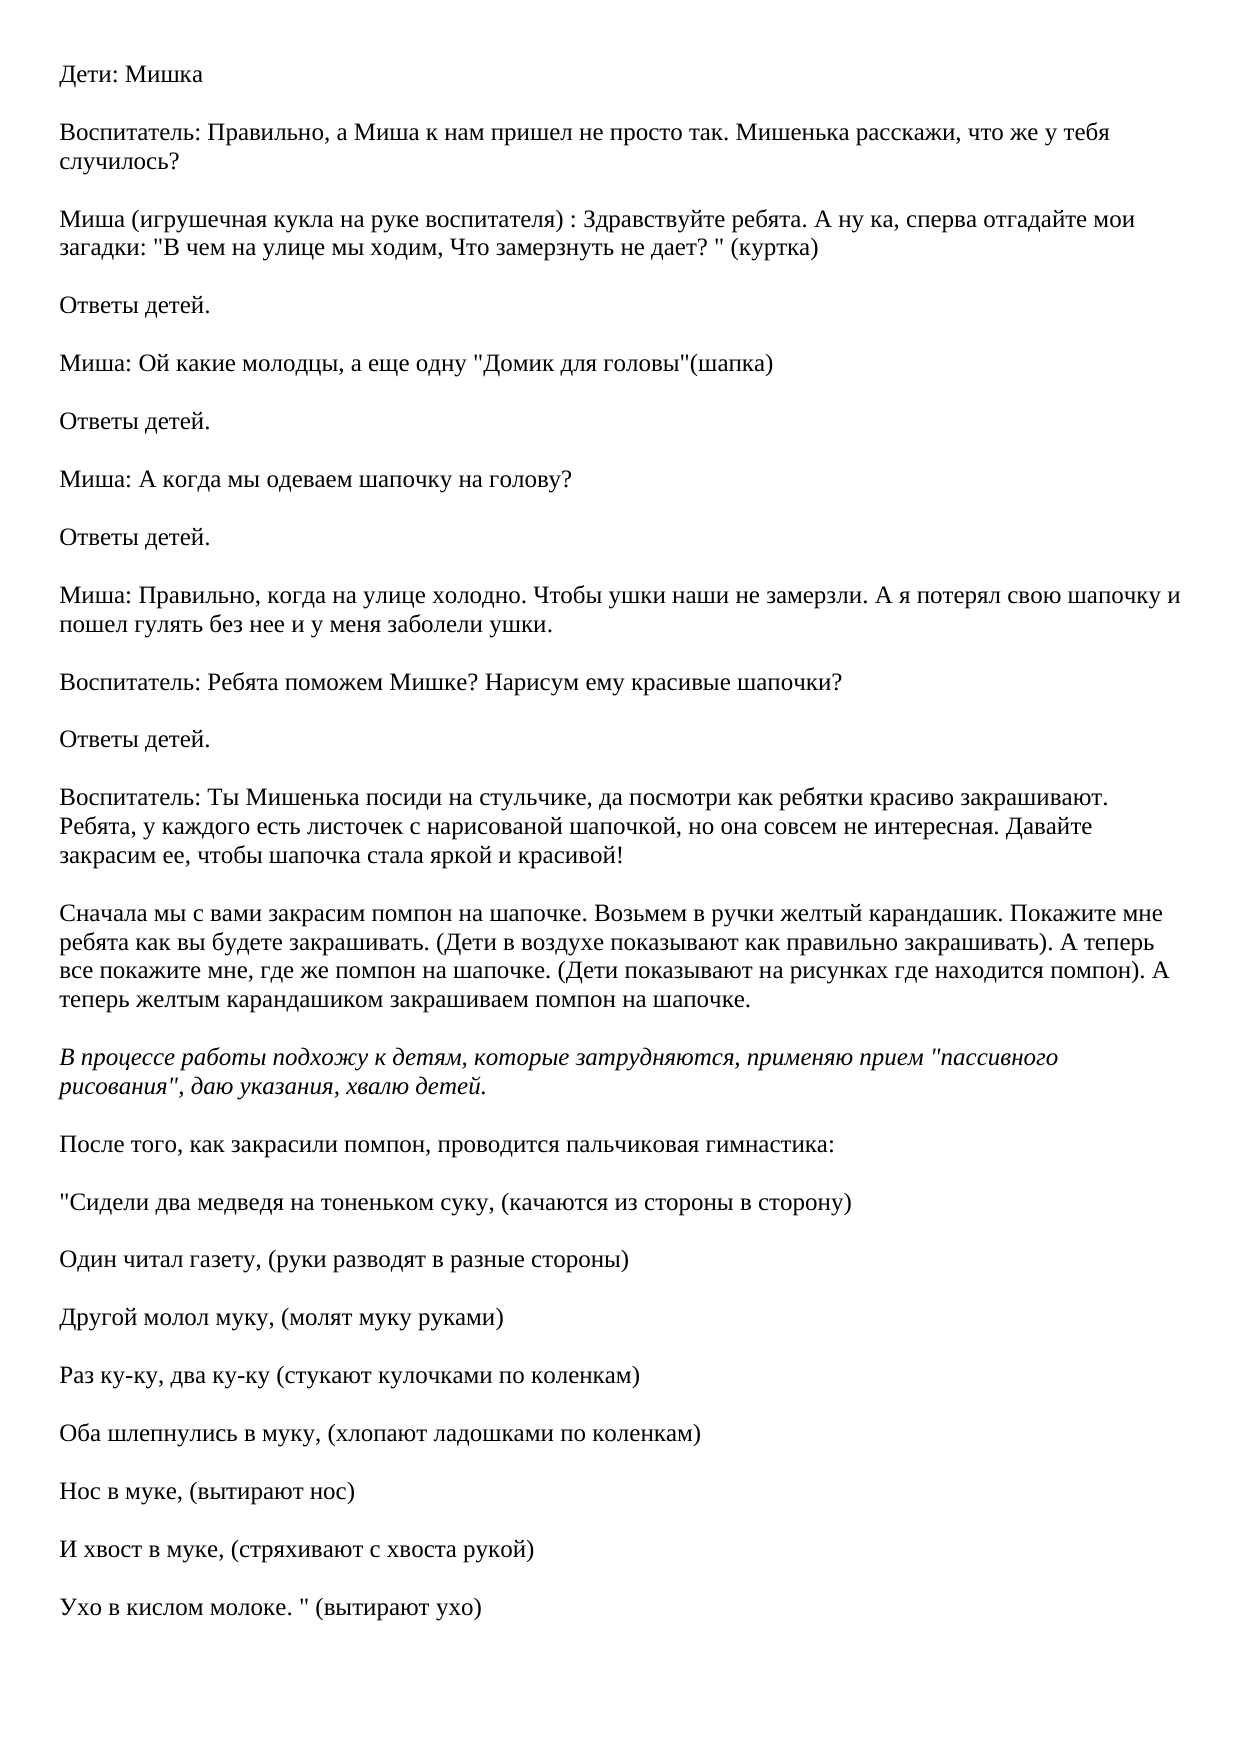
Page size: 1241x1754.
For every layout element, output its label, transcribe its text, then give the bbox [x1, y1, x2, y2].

text Нос в муке, (вытирают нос) [59, 1476, 1181, 1505]
text Воспитатель: Ребята поможем Мишке? Нарисум ему красивые шапочки? [59, 667, 1181, 695]
text В процессе работы подхожу к детям, которые затрудняются, применяю прием "пассивного рисования", даю указания, хвалю детей. [59, 1042, 1181, 1099]
text Дети: Мишка [59, 59, 1181, 88]
text Ухо в кислом молоке. " (вытирают ухо) [59, 1592, 1181, 1621]
text Миша: Правильно, когда на улице холодно. Чтобы ушки наши не замерзли. А я потерял свою шапочку и пошел гулять без нее и у меня заболели ушки. [59, 580, 1181, 637]
text Миша (игрушечная кукла на руке воспитателя) : Здравствуйте ребята. А ну ка, сперва отгадайте мои загадки: "В чем на улице мы ходим, Что замерзнуть не дает? " (куртка) [59, 204, 1181, 261]
text Раз ку-ку, два ку-ку (стукают кулочками по коленкам) [59, 1360, 1181, 1389]
text Другой молол муку, (молят муку руками) [59, 1302, 1181, 1331]
text Ответы детей. [59, 724, 1181, 753]
text И хвост в муке, (стряхивают с хвоста рукой) [59, 1534, 1181, 1563]
text Ответы детей. [59, 290, 1181, 319]
text Воспитатель: Правильно, а Миша к нам пришел не просто так. Мишенька расскажи, что же у тебя случилось? [59, 117, 1181, 174]
text Ответы детей. [59, 406, 1181, 435]
text Оба шлепнулись в муку, (хлопают ладошками по коленкам) [59, 1418, 1181, 1447]
text После того, как закрасили помпон, проводится пальчиковая гимнастика: [59, 1129, 1181, 1157]
text "Сидели два медведя на тоненьком суку, (качаются из стороны в сторону) [59, 1187, 1181, 1215]
text Миша: Ой какие молодцы, а еще одну "Домик для головы"(шапка) [59, 348, 1181, 377]
text Ответы детей. [59, 522, 1181, 551]
text Один читал газету, (руки разводят в разные стороны) [59, 1244, 1181, 1273]
text Сначала мы с вами закрасим помпон на шапочке. Возьмем в ручки желтый карандашик. Покажите мне ребята как вы будете закрашивать. (Дети в воздухе показывают как правильно закрашивать). А теперь все покажите мне, где же помпон на шапочке. (Дети показывают на рисунках где находится помпон). А теперь желтым карандашиком закрашиваем помпон на шапочке. [59, 898, 1181, 1013]
text Миша: А когда мы одеваем шапочку на голову? [59, 464, 1181, 493]
text Воспитатель: Ты Мишенька посиди на стульчике, да посмотри как ребятки красиво закрашивают. Ребята, у каждого есть листочек с нарисованой шапочкой, но она совсем не интересная. Давайте закрасим ее, чтобы шапочка стала яркой и красивой! [59, 782, 1181, 869]
